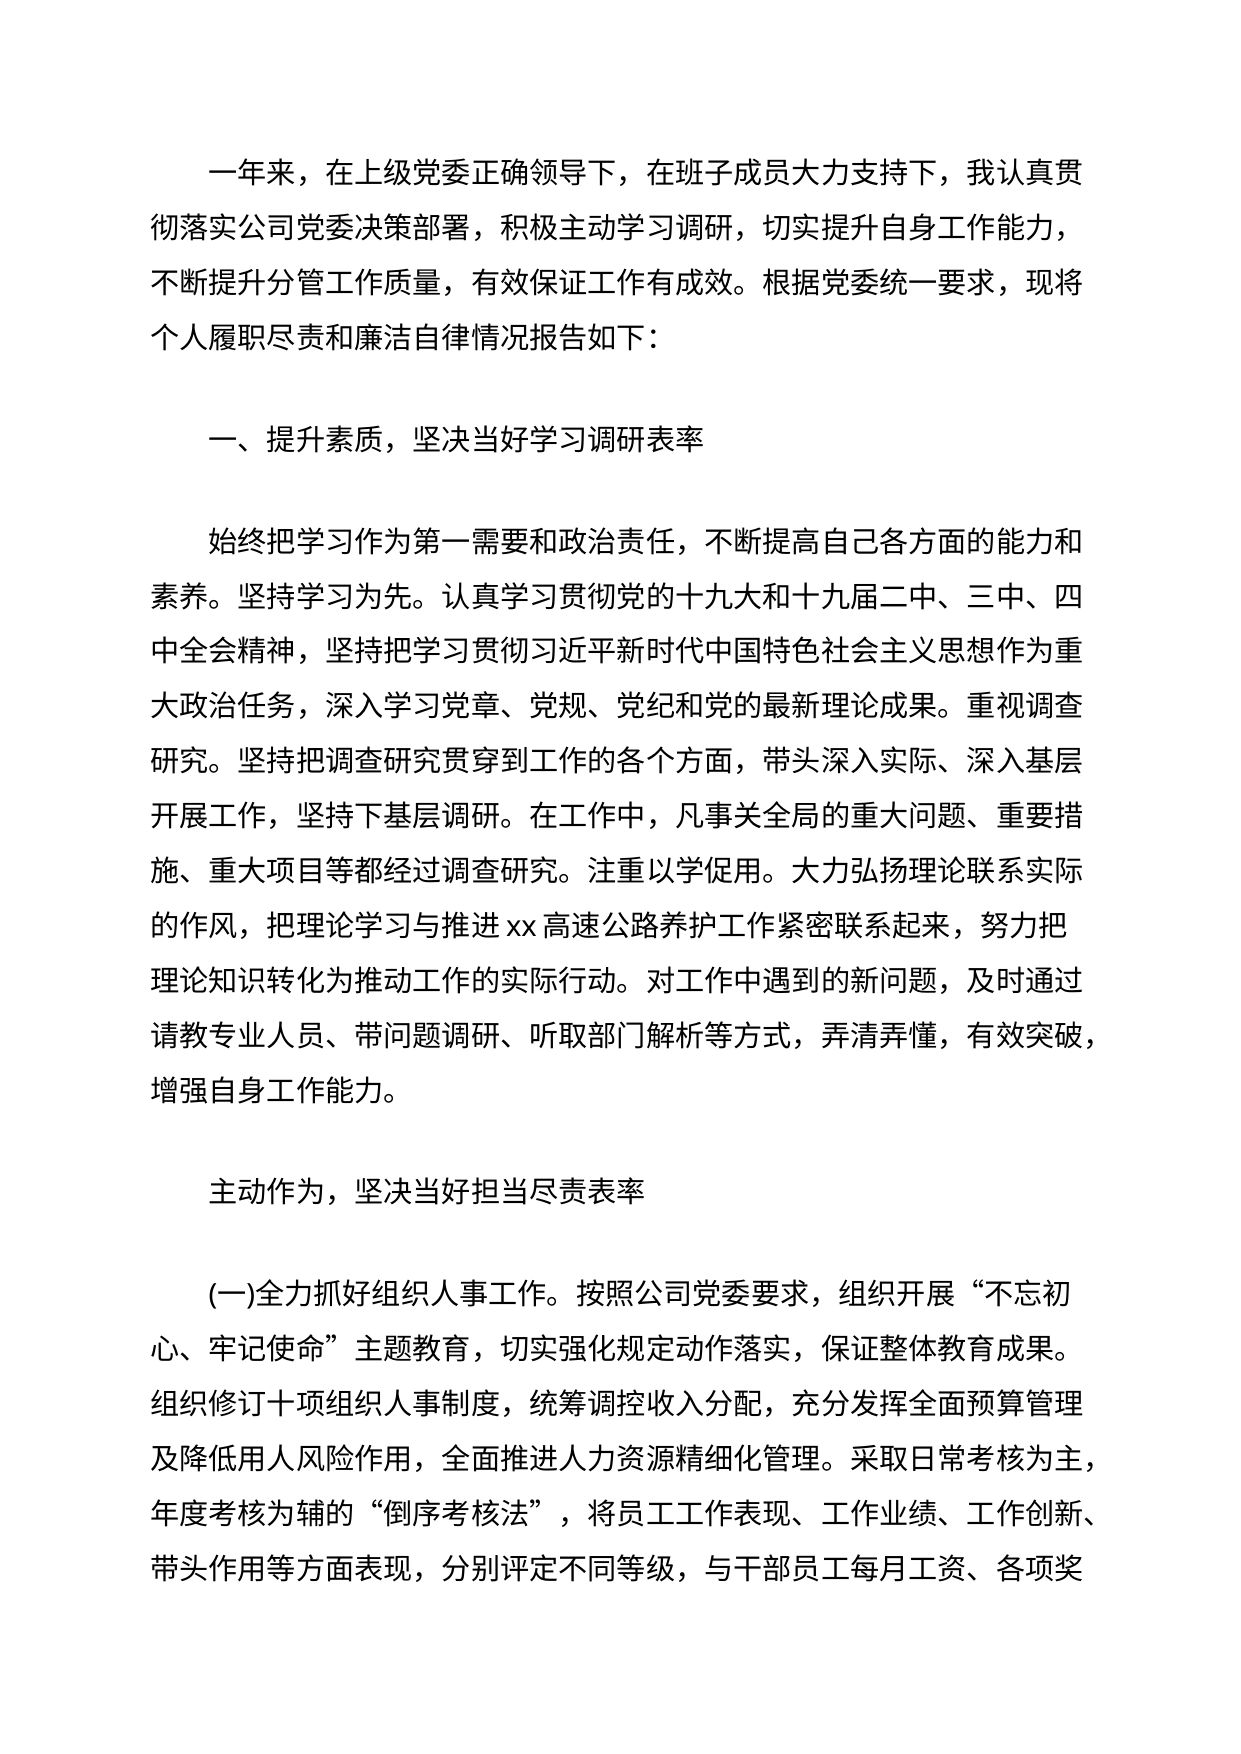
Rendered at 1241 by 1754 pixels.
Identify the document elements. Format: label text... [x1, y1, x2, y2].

text 主动作为，坚决当好担当尽责表率 [150, 1169, 1090, 1211]
text 始终把学习作为第一需要和政治责任，不断提高自己各方面的能力和素养。坚持学习为先。认真学习贯彻党的十九大和十九届二中、三中、四中全会精神，坚持把学习贯彻习近平新时代中国特色社会主义思想作为重大政治任务，深入学习党章、党规、党纪和党的最新理论成果。重视调查研究。坚持把调查研究贯穿到工作的各个方面，带头深入实际、深入基层开展工作，坚持下基层调研。在工作中，凡事关全局的重大问题、重要措施、重大项目等都经过调查研究。注重以学促用。大力弘扬理论联系实际的作风，把理论学习与推进xx高速公路养护工作紧密联系起来，努力把理论知识转化为推动工作的实际行动。对工作中遇到的新问题，及时通过请教专业人员、带问题调研、听取部门解析等方式，弄清弄懂，有效突破，增强自身工作能力。 [150, 518, 1090, 1109]
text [150, 1271, 1090, 1588]
text 一、提升素质，坚决当好学习调研表率 [150, 416, 1090, 459]
text 一年来，在上级党委正确领导下，在班子成员大力支持下，我认真贯彻落实公司党委决策部署，积极主动学习调研，切实提升自身工作能力，不断提升分管工作质量，有效保证工作有成效。根据党委统一要求，现将个人履职尽责和廉洁自律情况报告如下： [150, 150, 1090, 357]
